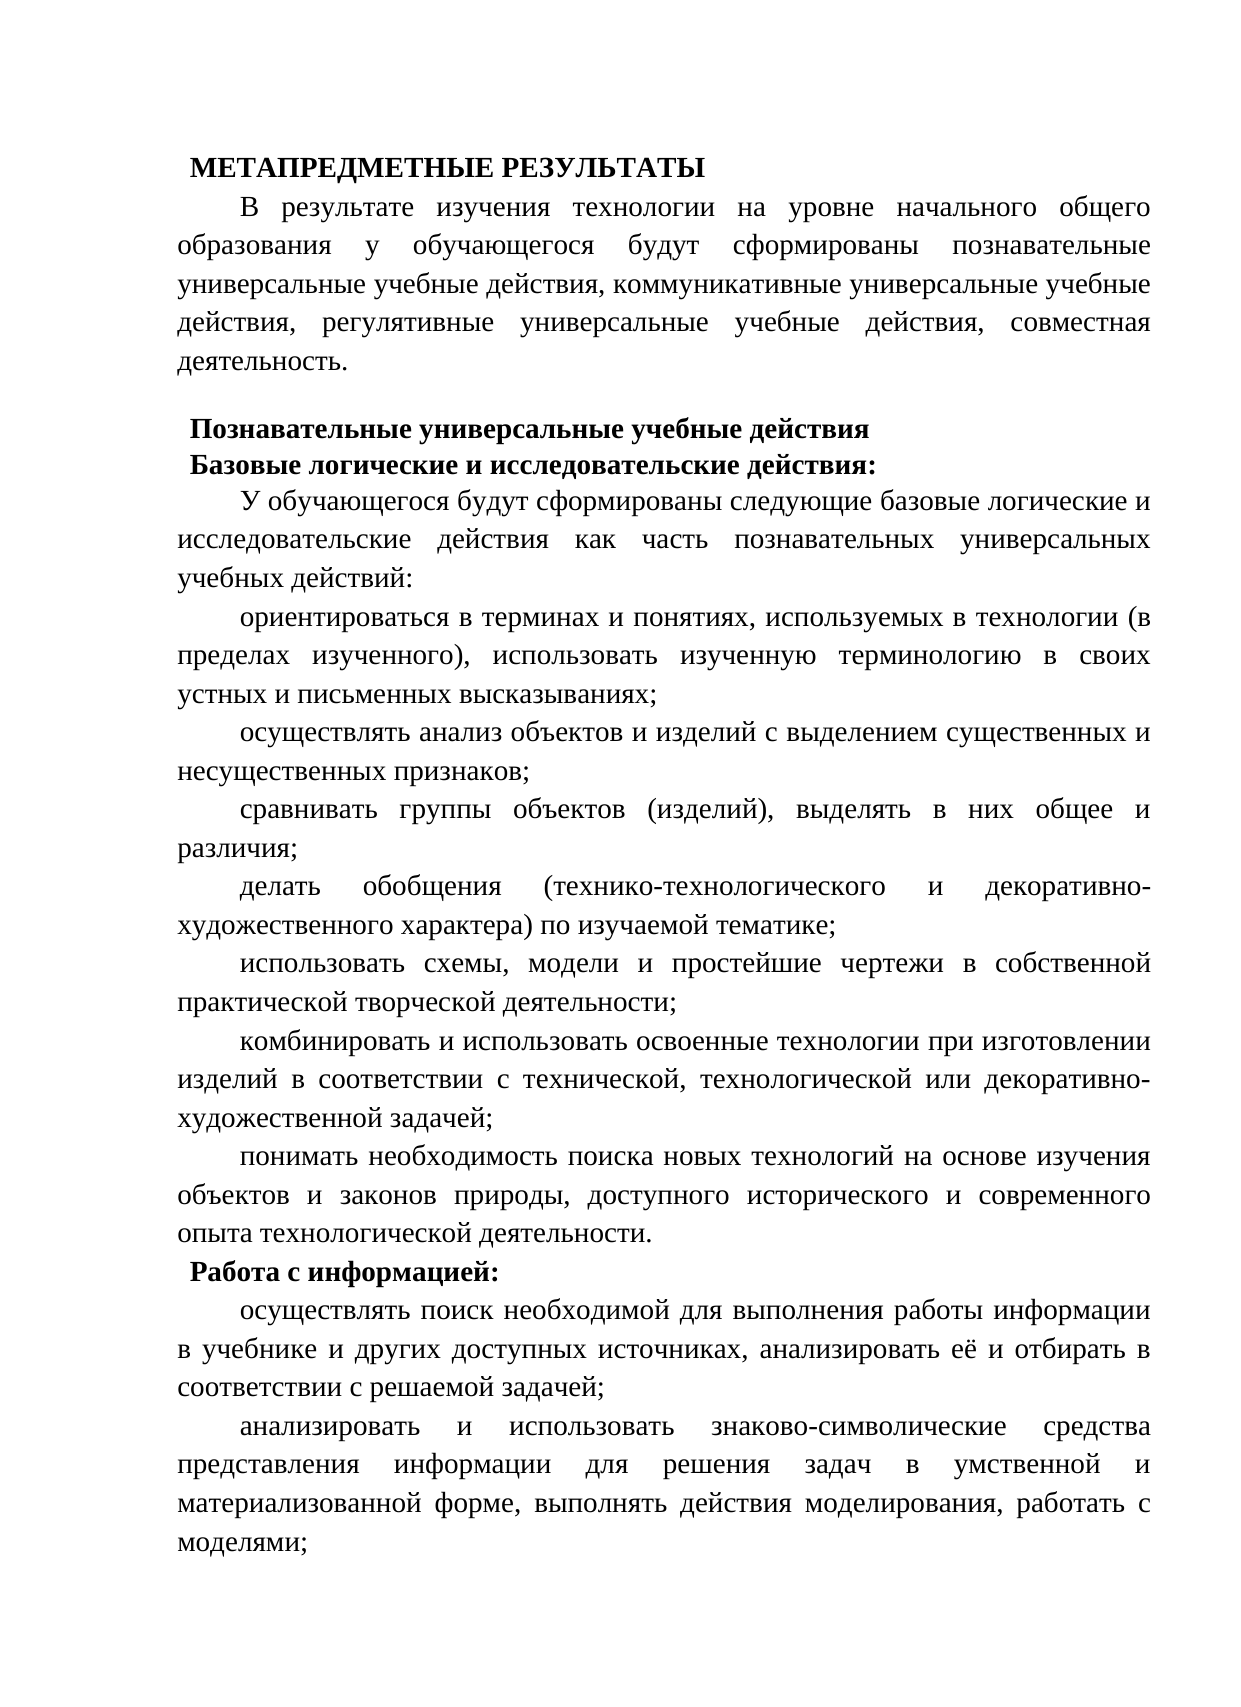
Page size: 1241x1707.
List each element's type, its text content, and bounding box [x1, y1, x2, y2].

text сравнивать группы объектов (изделий), выделять в них общее и различия; [177, 791, 1152, 863]
text Базовые логические и исследовательские действия: [189, 447, 1152, 481]
text Работа с информацией: [189, 1254, 1152, 1287]
text У обучающегося будут сформированы следующие базовые логические и исследовательские действия как часть познавательных универсальных учебных действий: [177, 483, 1152, 594]
text МЕТАПРЕДМЕТНЫЕ РЕЗУЛЬТАТЫ [189, 150, 1152, 184]
text В результате изучения технологии на уровне начального общего образования у обучающегося будут сформированы познавательные универсальные учебные действия, коммуникативные универсальные учебные действия, регулятивные универсальные учебные действия, совместная деятельность. [177, 189, 1152, 376]
text комбинировать и использовать освоенные технологии при изготовлении изделий в соответствии с технической, технологической или декоративно-художественной задачей; [177, 1023, 1152, 1133]
text понимать необходимость поиска новых технологий на основе изучения объектов и законов природы, доступного исторического и современного опыта технологической деятельности. [177, 1138, 1152, 1249]
text осуществлять поиск необходимой для выполнения работы информации в учебнике и других доступных источниках, анализировать её и отбирать в соответствии с решаемой задачей; [177, 1292, 1152, 1403]
text делать обобщения (технико-технологического и декоративно-художественного характера) по изучаемой тематике; [177, 868, 1152, 941]
text использовать схемы, модели и простейшие чертежи в собственной практической творческой деятельности; [177, 946, 1152, 1018]
text ориентироваться в терминах и понятиях, используемых в технологии (в пределах изученного), использовать изученную терминологию в своих устных и письменных высказываниях; [177, 599, 1152, 709]
text осуществлять анализ объектов и изделий с выделением существенных и несущественных признаков; [177, 714, 1152, 786]
text анализировать и использовать знаково-символические средства представления информации для решения задач в умственной и материализованной форме, выполнять действия моделирования, работать с моделями; [177, 1408, 1152, 1557]
text Познавательные универсальные учебные действия [189, 411, 1152, 445]
